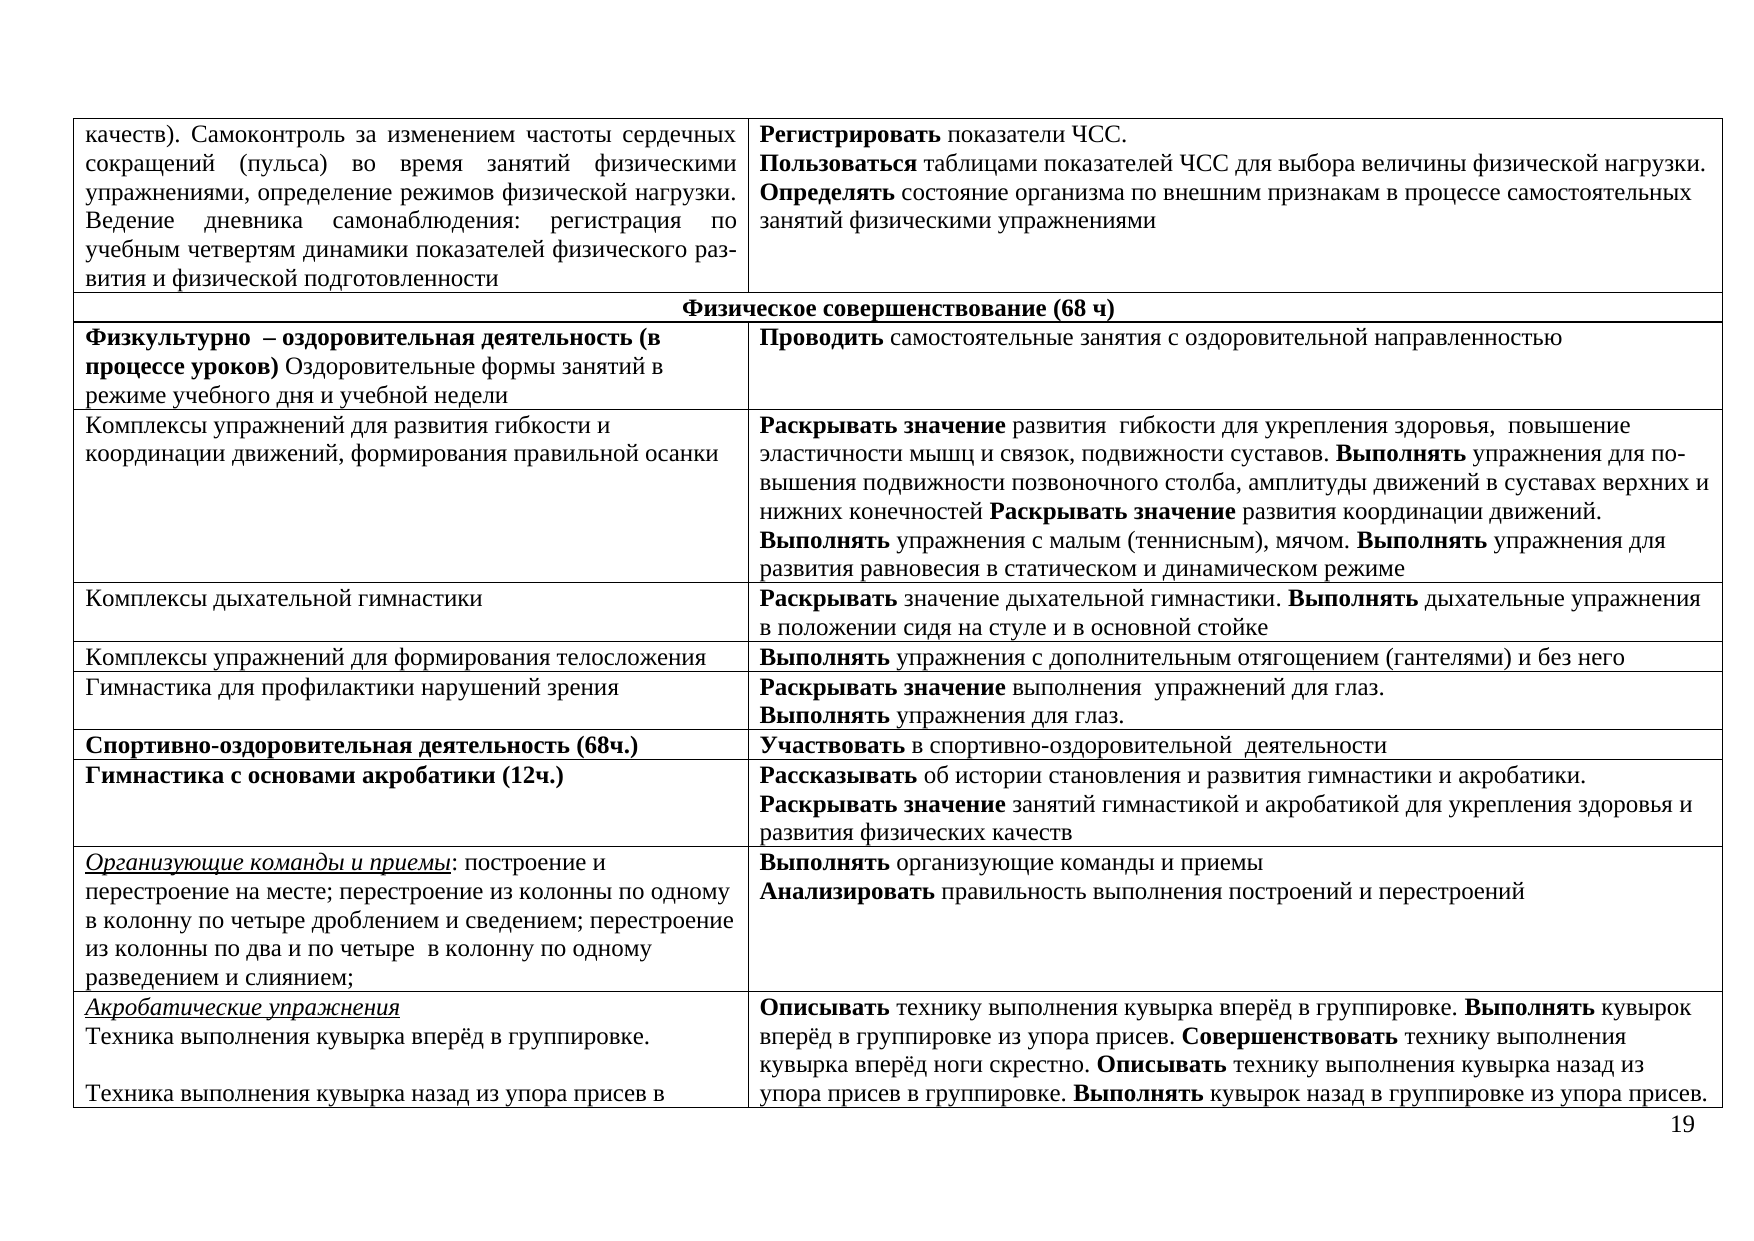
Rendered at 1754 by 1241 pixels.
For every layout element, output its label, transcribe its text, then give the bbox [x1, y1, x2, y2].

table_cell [749, 992, 1722, 1107]
table_cell Организующие команды и приемы: построение и перестроение на месте; перестроение из колонны по одному в колонну по четыре дроблением и сведением; перестроение из колонны по два и по четыре в колонну по одному разведением и слиянием; [74, 847, 748, 991]
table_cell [749, 119, 1722, 292]
table_cell Рассказывать об истории становления и развития гимнастики и акробатики. Раскрывать значение занятий гимнастикой и акробатикой для укрепления здоровья и развития физических качеств [749, 760, 1722, 846]
table_cell Комплексы упражнений для формирования телосложения [74, 642, 748, 671]
table_cell Раскрывать значение дыхательной гимнастики. Выполнять дыхательные упражнения в положении сидя на стуле и в основной стойке [749, 583, 1722, 641]
table_cell Раскрывать значение развития гибкости для укрепления здоровья, повышение эластичности мышц и связок, подвижности суставов. Выполнять упражнения для повышения подвижности позвоночного столба, амплитуды движений в суставах верхних и нижних конечностей Раскрывать значение развития координации движений. Выполнять упражнения с малым (теннисным), мячом. Выполнять упражнения для развития равновесия в статическом и динамическом режиме [749, 410, 1722, 582]
table_cell Комплексы упражнений для развития гибкости и координации движений, формирования правильной осанки [74, 410, 748, 582]
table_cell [74, 992, 748, 1107]
table_cell Комплексы дыхательной гимнастики [74, 583, 748, 641]
table_cell Физкультурно – оздоровительная деятельность (в процессе уроков) Оздоровительные формы занятий в режиме учебного дня и учебной недели [74, 323, 748, 409]
table_cell Выполнять упражнения с дополнительным отягощением (гантелями) и без него [749, 642, 1722, 671]
table_cell Физическое совершенствование (68 ч) [74, 293, 1722, 321]
table_cell Выполнять организующие команды и приемы Анализировать правильность выполнения построений и перестроений [749, 847, 1722, 991]
table_cell Раскрывать значение выполнения упражнений для глаз. Выполнять упражнения для глаз. [749, 672, 1722, 729]
table_cell Участвовать в спортивно-оздоровительной деятельности [749, 730, 1722, 759]
table_cell Гимнастика с основами акробатики (12ч.) [74, 760, 748, 846]
table_cell Проводить самостоятельные занятия с оздоровительной направленностью [749, 323, 1722, 409]
table_cell Гимнастика для профилактики нарушений зрения [74, 672, 748, 729]
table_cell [74, 119, 748, 292]
table_cell Спортивно-оздоровительная деятельность (68ч.) [74, 730, 748, 759]
